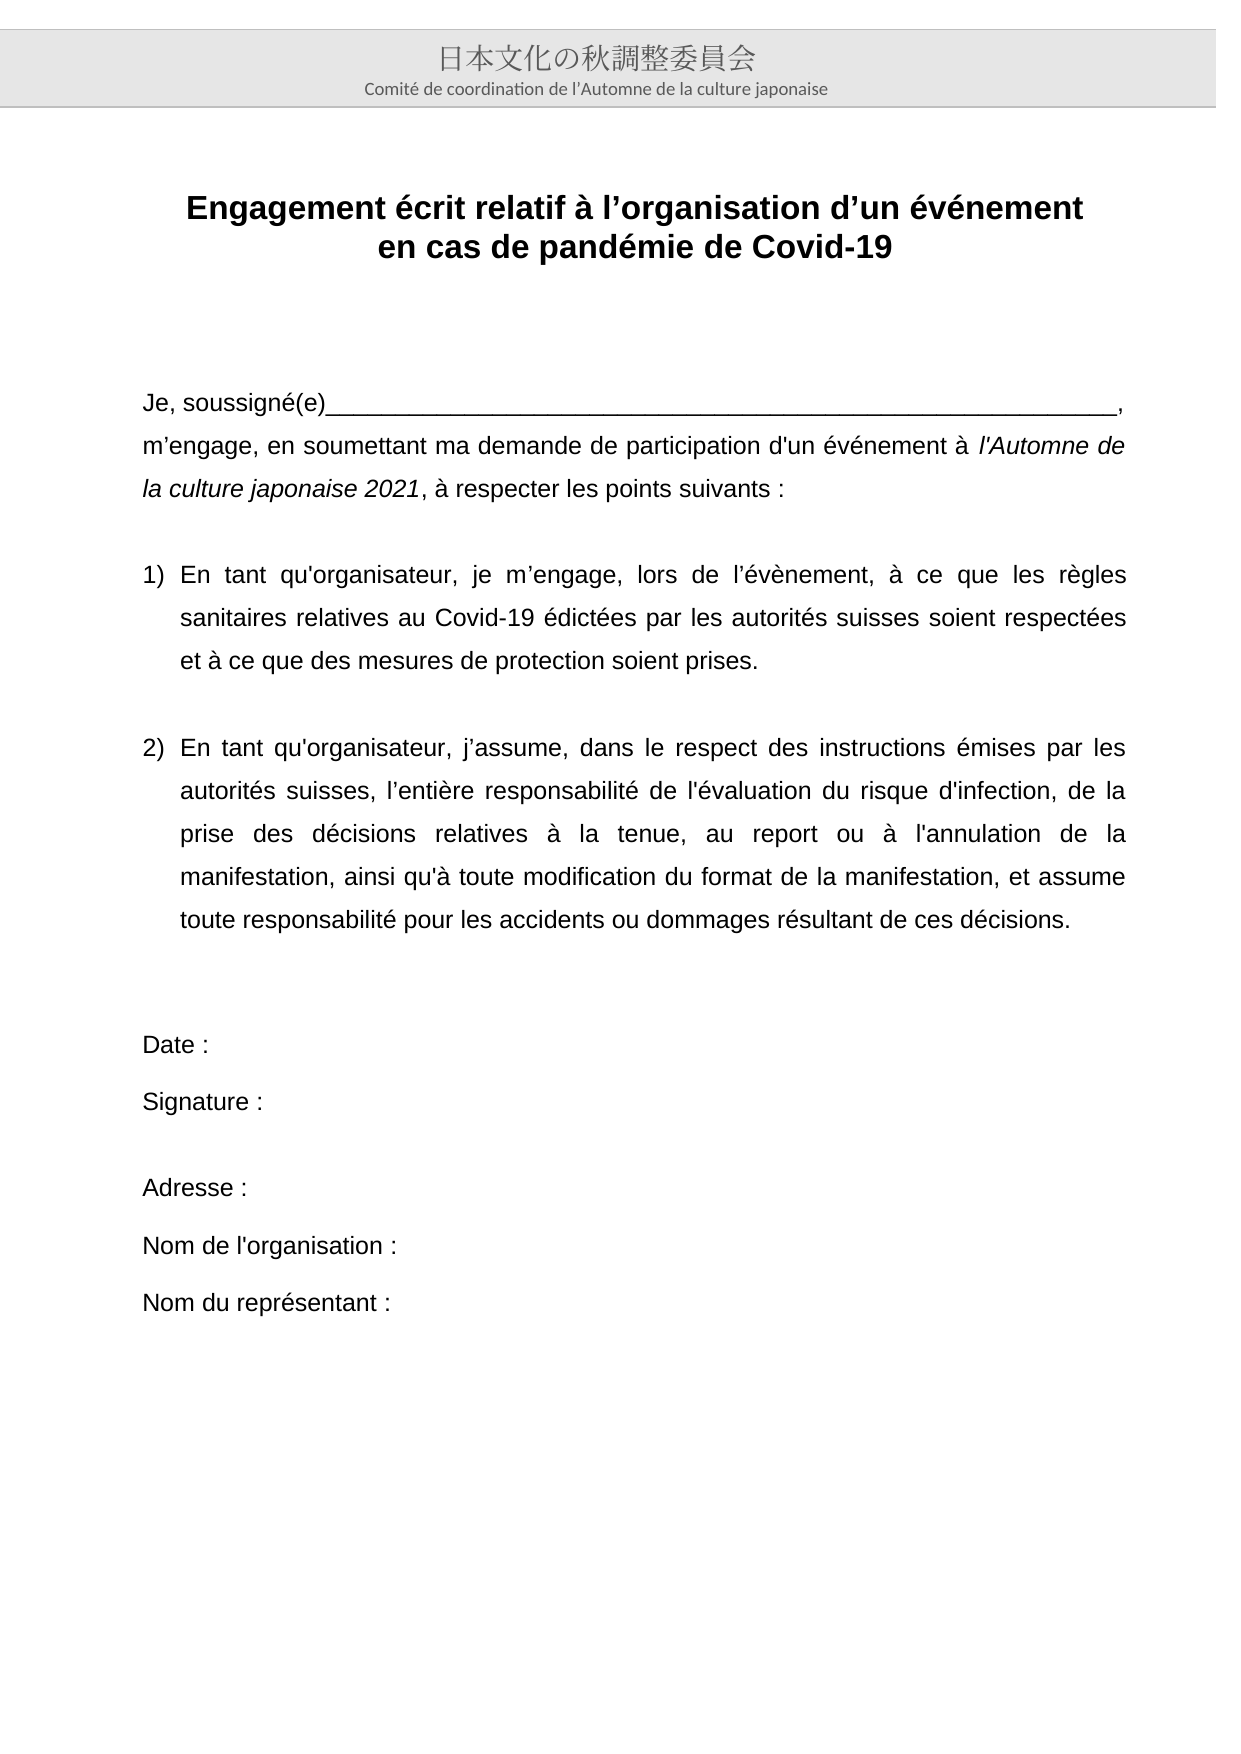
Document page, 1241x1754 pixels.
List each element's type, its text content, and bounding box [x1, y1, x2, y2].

text Adresse : [142, 1173, 1128, 1202]
list En tant qu'organisateur, je m’engage, lors de l’évènement, à ce que les règles sanitaires relatives au Covid-19 édictées par les autorités suisses soient respectées et à ce que des mesures de protection soient prises. [142, 560, 1128, 675]
text Je, soussigné(e)_________________________________________________________, [142, 387, 1128, 416]
list En tant qu'organisateur, j’assume, dans le respect des instructions émises par les autorités suisses, l’entière responsabilité de l'évaluation du risque d'infection, de la prise des décisions relatives à la tenue, au report ou à l'annulation de la manifestation, ainsi qu'à toute modification du format de la manifestation, et assume toute responsabilité pour les accidents ou dommages résultant de ces décisions. [142, 732, 1128, 934]
text Nom du représentant : [142, 1288, 1128, 1317]
text Nom de l'organisation : [142, 1231, 1128, 1259]
text Date : [112, 1029, 1128, 1058]
text Signature : [142, 1087, 1128, 1116]
text m’engage, en soumettant ma demande de participation d'un événement à l'Automne de la culture japonaise 2021, à respecter les points suivants : [142, 431, 1128, 502]
text Engagement écrit relatif à l’organisation d’un événement [142, 188, 1128, 227]
text en cas de pandémie de Covid-19 [142, 227, 1128, 265]
